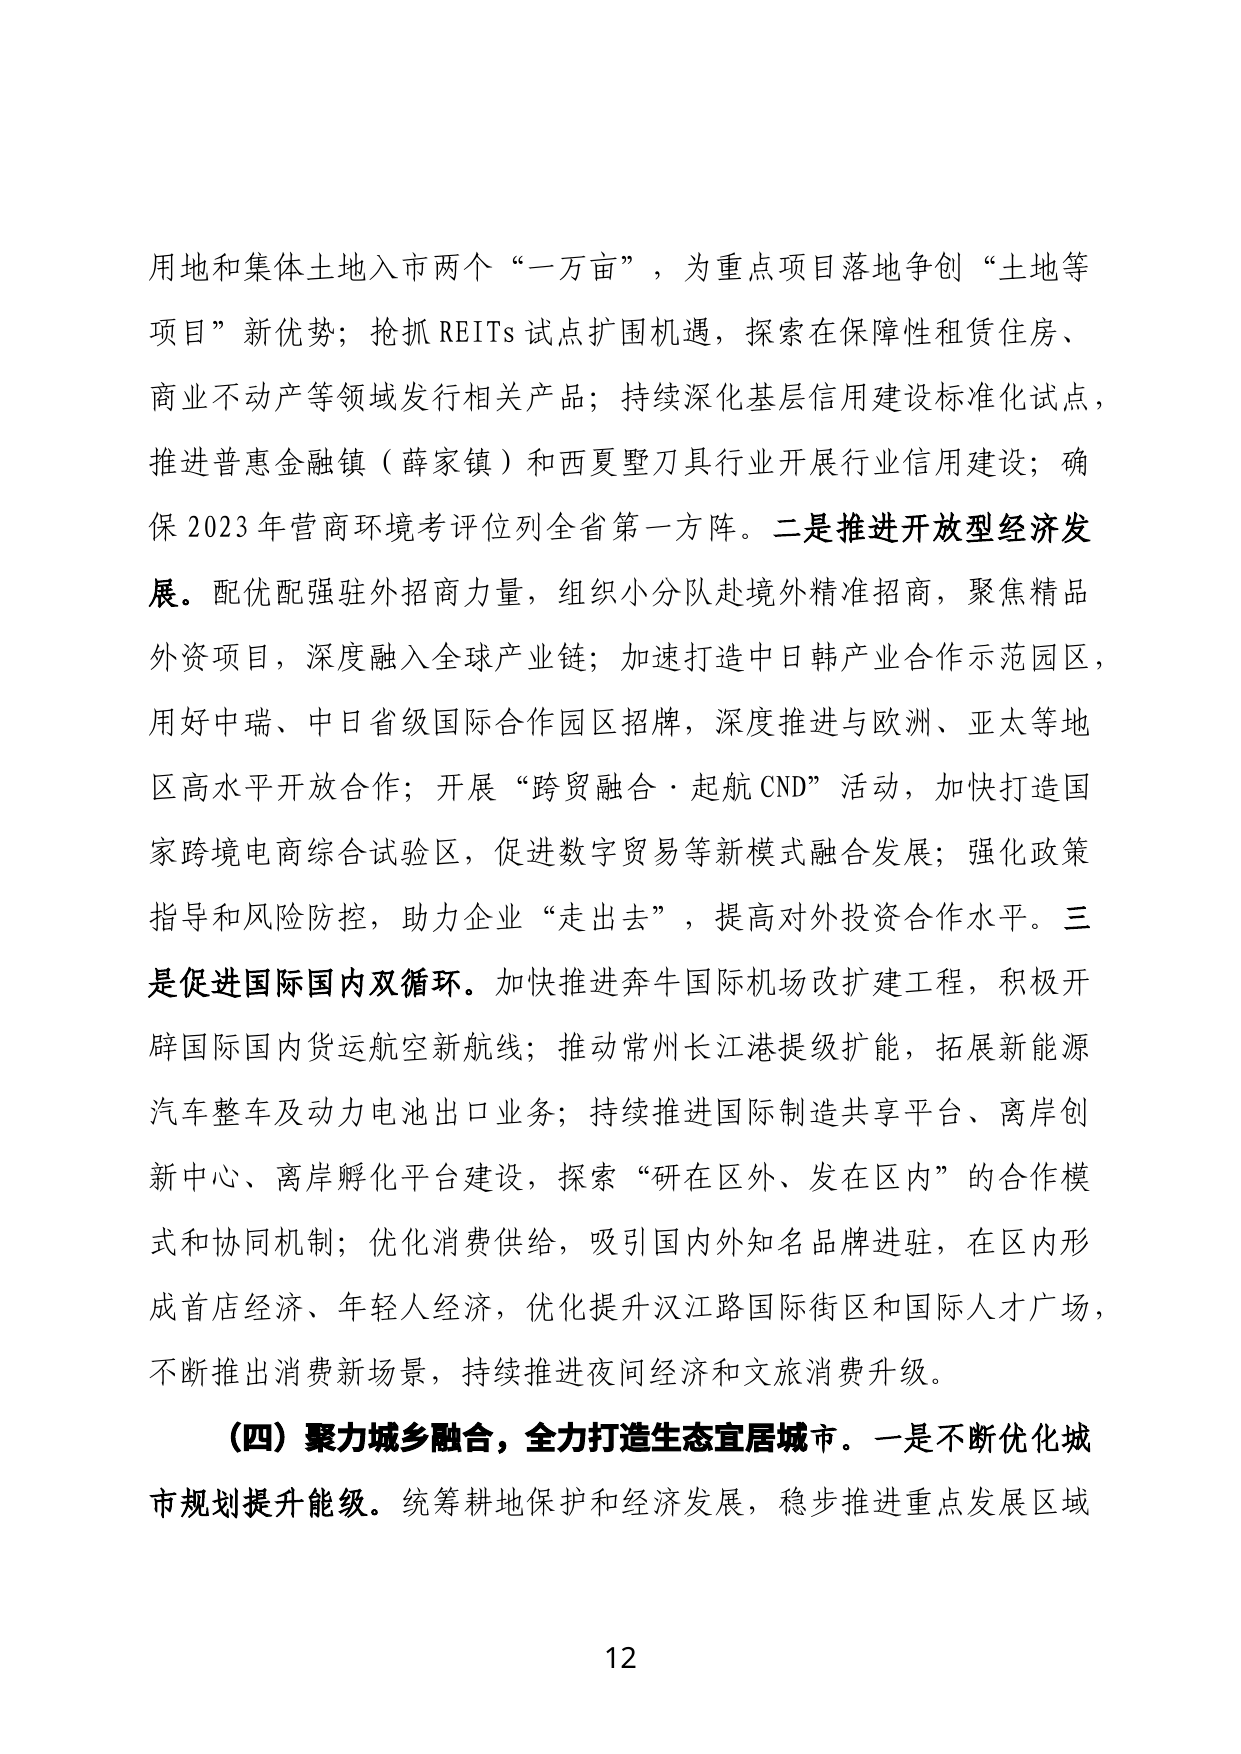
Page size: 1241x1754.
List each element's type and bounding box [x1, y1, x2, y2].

list [148, 1403, 1093, 1533]
text [148, 233, 1093, 1403]
